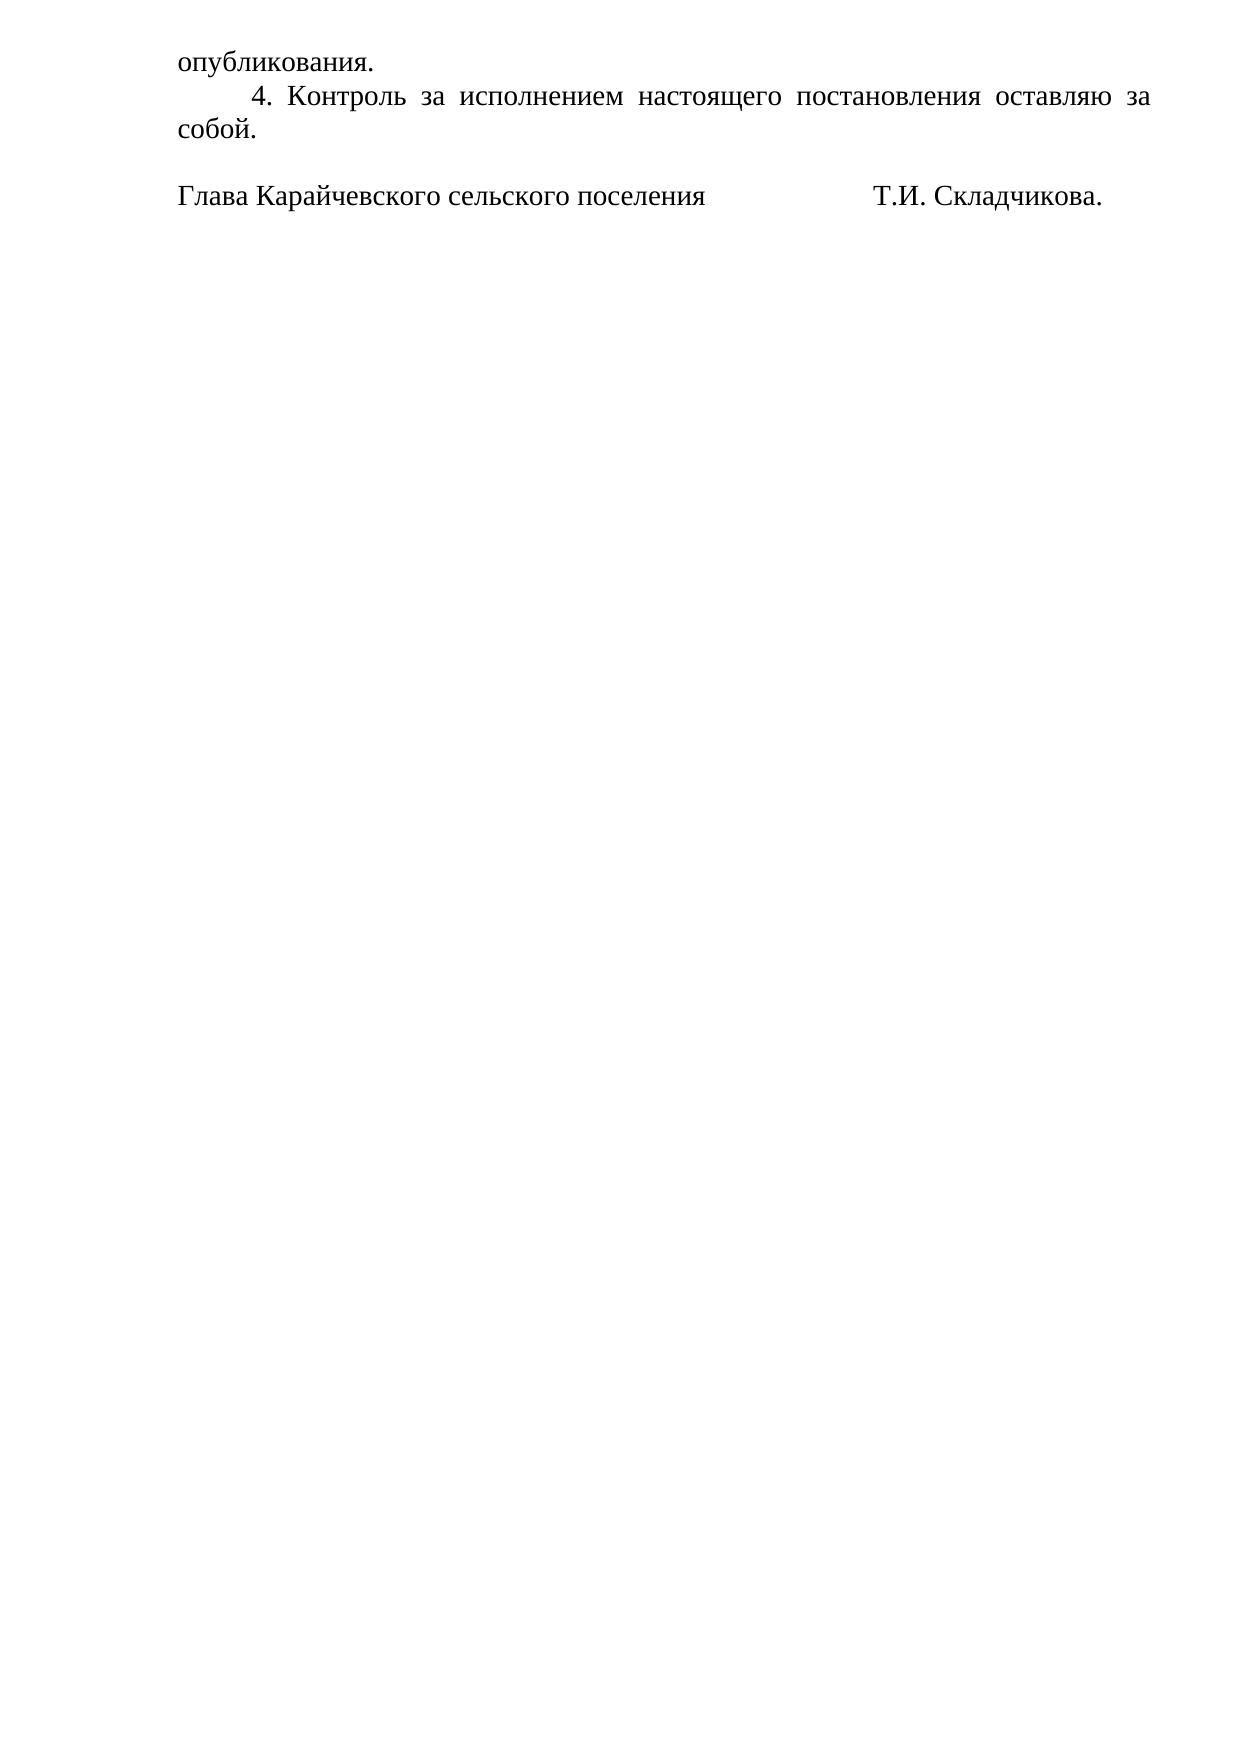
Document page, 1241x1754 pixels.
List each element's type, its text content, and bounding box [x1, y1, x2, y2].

text Глава Карайчевского сельского поселения Т.И. Складчикова. [177, 178, 1152, 212]
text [177, 44, 1152, 78]
text 4. Контроль за исполнением настоящего постановления оставляю за собой. [177, 78, 1152, 145]
